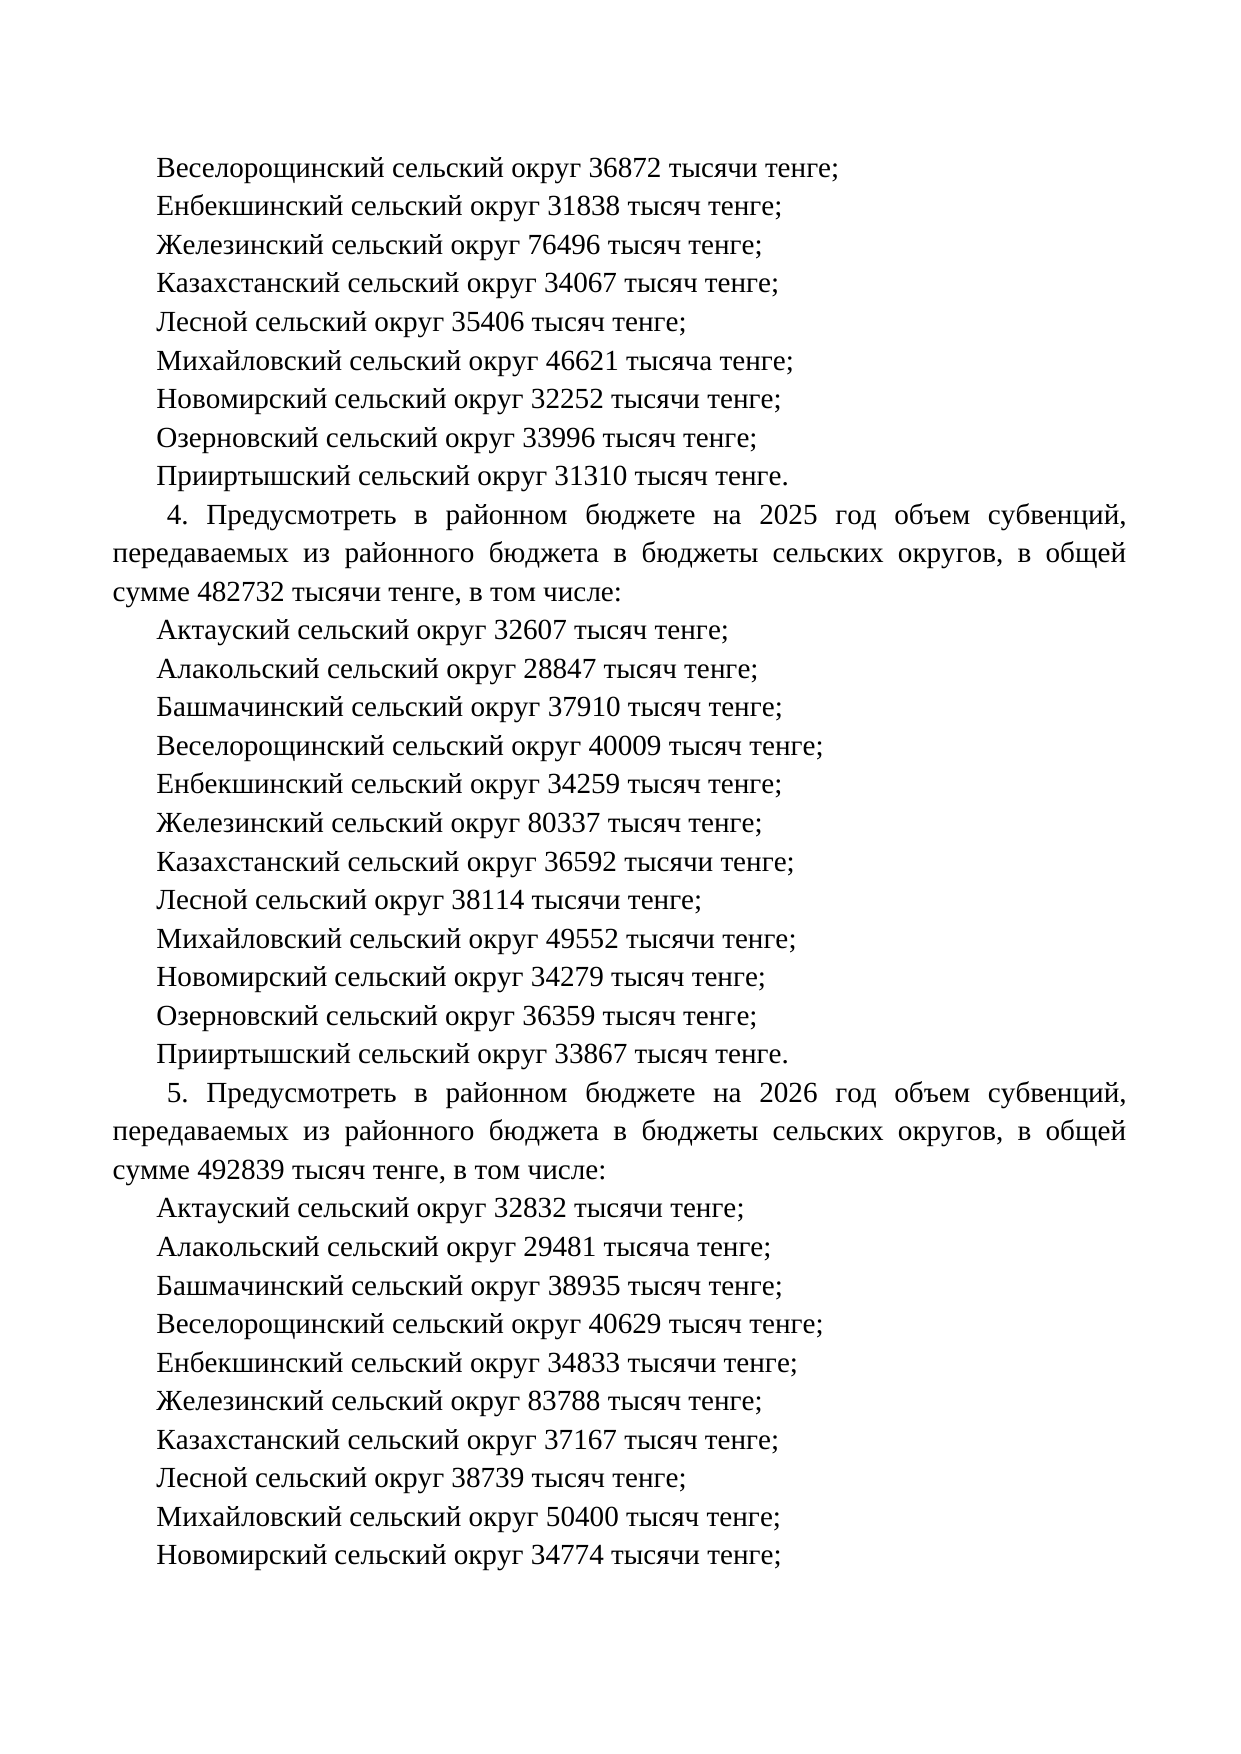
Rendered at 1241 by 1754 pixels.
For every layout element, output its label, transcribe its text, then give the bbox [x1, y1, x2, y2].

text Веселорощинский сельский округ 40009 тысяч тенге; [112, 728, 1128, 762]
text Новомирский сельский округ 32252 тысячи тенге; [112, 381, 1128, 415]
text Казахстанский сельский округ 36592 тысячи тенге; [112, 844, 1128, 877]
text Веселорощинский сельский округ 36872 тысячи тенге; [112, 150, 1128, 183]
text Озерновский сельский округ 33996 тысяч тенге; [112, 420, 1128, 453]
text Железинский сельский округ 80337 тысяч тенге; [112, 805, 1128, 839]
text Казахстанский сельский округ 34067 тысяч тенге; [112, 266, 1128, 299]
text Железинский сельский округ 76496 тысяч тенге; [112, 227, 1128, 261]
text Лесной сельский округ 38739 тысяч тенге; [112, 1460, 1128, 1494]
text Алакольский сельский округ 29481 тысяча тенге; [112, 1229, 1128, 1263]
text Новомирский сельский округ 34774 тысячи тенге; [112, 1537, 1128, 1571]
text 4. Предусмотреть в районном бюджете на 2025 год объем субвенций, передаваемых из районного бюджета в бюджеты сельских округов, в общей сумме 482732 тысячи тенге, в том числе: [112, 497, 1128, 607]
text Актауский сельский округ 32832 тысячи тенге; [112, 1191, 1128, 1224]
text Михайловский сельский округ 46621 тысяча тенге; [112, 343, 1128, 376]
text Башмачинский сельский округ 37910 тысяч тенге; [112, 689, 1128, 723]
text Михайловский сельский округ 49552 тысячи тенге; [112, 921, 1128, 954]
text Алакольский сельский округ 28847 тысяч тенге; [112, 651, 1128, 684]
text Михайловский сельский округ 50400 тысяч тенге; [112, 1499, 1128, 1532]
text Башмачинский сельский округ 38935 тысяч тенге; [112, 1268, 1128, 1301]
text 5. Предусмотреть в районном бюджете на 2026 год объем субвенций, передаваемых из районного бюджета в бюджеты сельских округов, в общей сумме 492839 тысяч тенге, в том числе: [112, 1075, 1128, 1186]
text Озерновский сельский округ 36359 тысяч тенге; [112, 998, 1128, 1031]
text Новомирский сельский округ 34279 тысяч тенге; [112, 959, 1128, 993]
text Актауский сельский округ 32607 тысяч тенге; [112, 612, 1128, 646]
text Веселорощинский сельский округ 40629 тысяч тенге; [112, 1306, 1128, 1340]
text Енбекшинский сельский округ 34833 тысячи тенге; [112, 1345, 1128, 1378]
text Прииртышский сельский округ 31310 тысяч тенге. [112, 458, 1128, 492]
text Енбекшинский сельский округ 34259 тысяч тенге; [112, 767, 1128, 800]
text Железинский сельский округ 83788 тысяч тенге; [112, 1383, 1128, 1417]
text Лесной сельский округ 38114 тысячи тенге; [112, 882, 1128, 916]
text Лесной сельский округ 35406 тысяч тенге; [112, 304, 1128, 338]
text Енбекшинский сельский округ 31838 тысяч тенге; [112, 188, 1128, 222]
text Казахстанский сельский округ 37167 тысяч тенге; [112, 1422, 1128, 1455]
text Прииртышский сельский округ 33867 тысяч тенге. [112, 1036, 1128, 1070]
